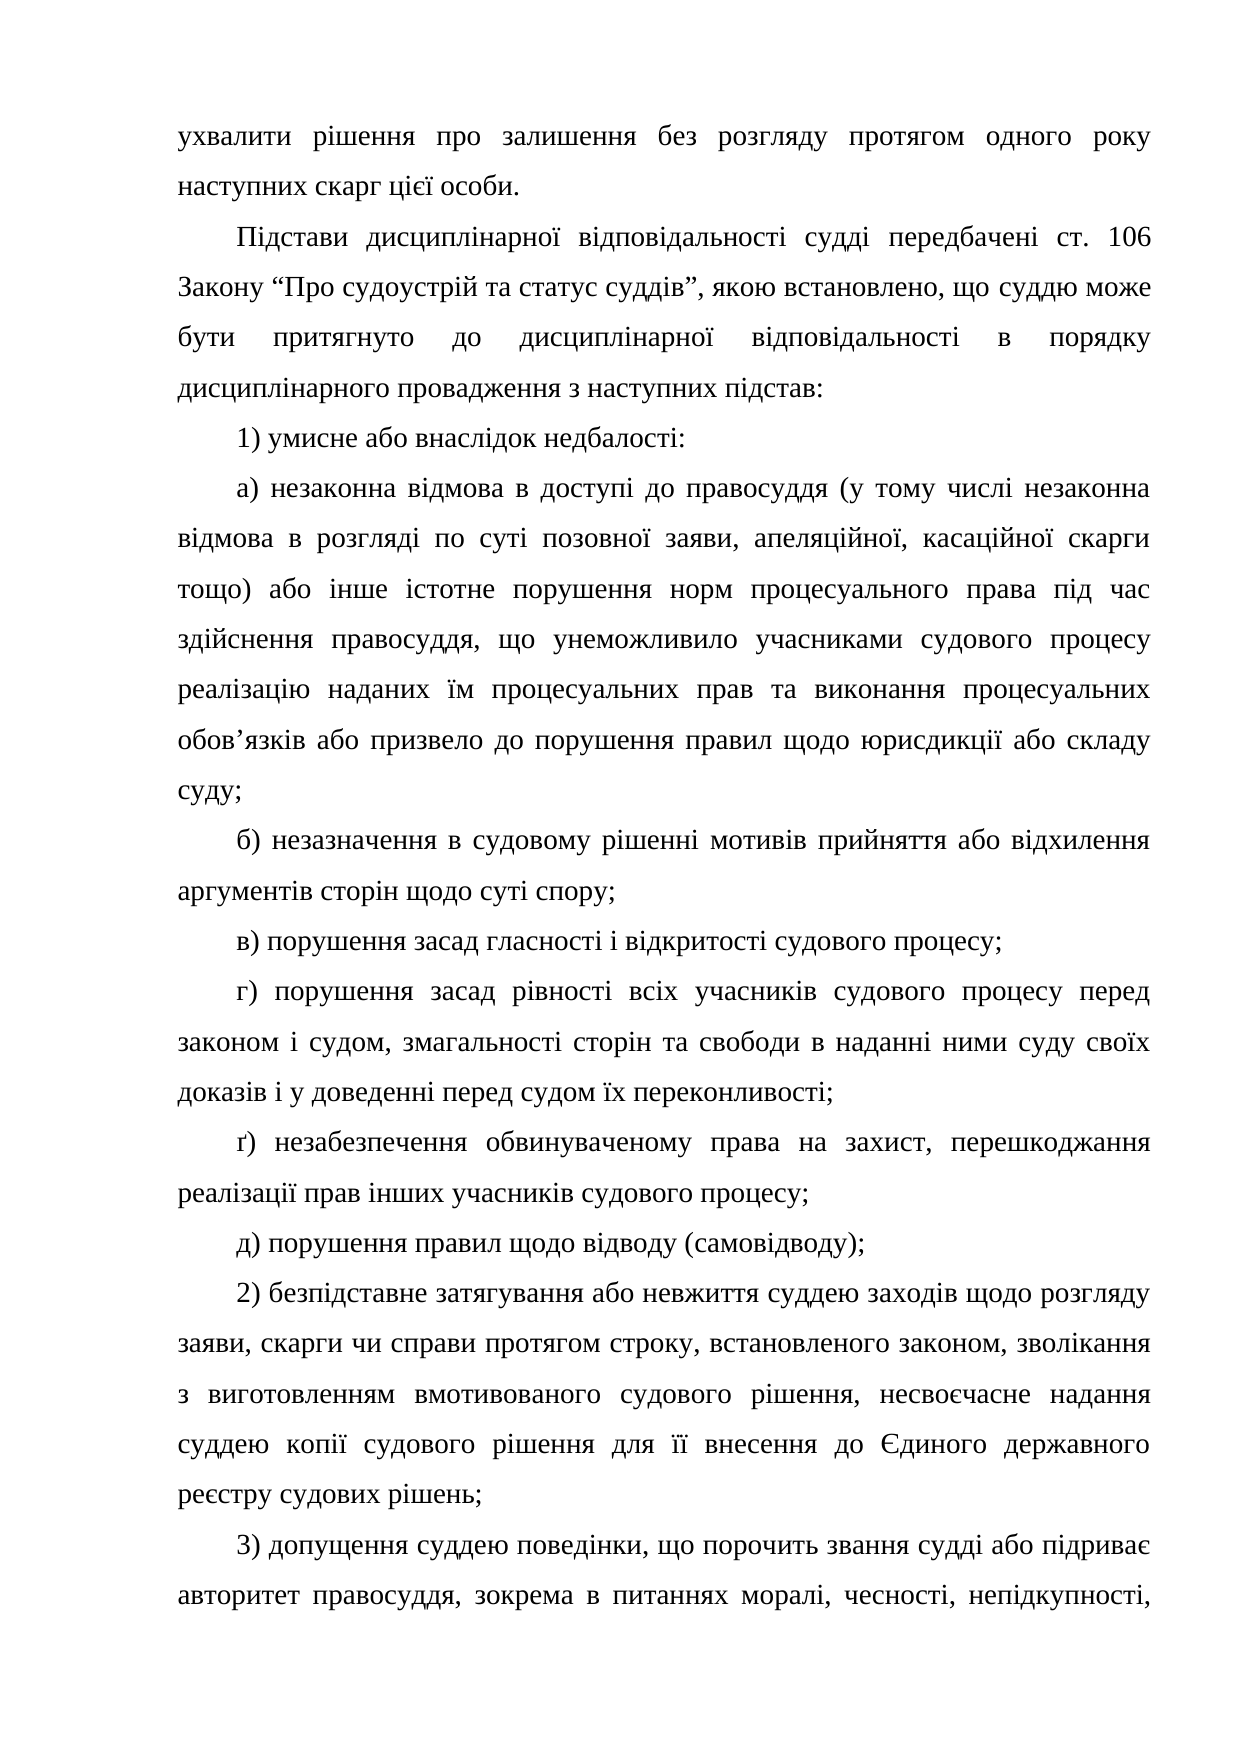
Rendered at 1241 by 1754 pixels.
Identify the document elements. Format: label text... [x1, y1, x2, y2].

text г) порушення засад рівності всіх учасників судового процесу перед законом і судом, змагальності сторін та свободи в наданні ними суду своїх доказів і у доведенні перед судом їх переконливості; [177, 973, 1152, 1108]
text Підстави дисциплінарної відповідальності судді передбачені ст. 106 Закону “Про судоустрій та статус суддів”, якою встановлено, що суддю може бути притягнуто до дисциплінарної відповідальності в порядку дисциплінарного провадження з наступних підстав: [177, 219, 1152, 403]
text в) порушення засад гласності і відкритості судового процесу; [177, 923, 1152, 957]
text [177, 1527, 1152, 1611]
text б) незазначення в судовому рішенні мотивів прийняття або відхилення аргументів сторін щодо суті спору; [177, 822, 1152, 906]
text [177, 118, 1152, 202]
text 1) умисне або внаслідок недбалості: [177, 420, 1152, 453]
text а) незаконна відмова в доступі до правосуддя (у тому числі незаконна відмова в розгляді по суті позовної заяви, апеляційної, касаційної скарги тощо) або інше істотне порушення норм процесуального права під час здійснення правосуддя, що унеможливило учасниками судового процесу реалізацію наданих їм процесуальних прав та виконання процесуальних обов’язків або призвело до порушення правил щодо юрисдикції або складу суду; [177, 470, 1152, 806]
text 2) безпідставне затягування або невжиття суддею заходів щодо розгляду заяви, скарги чи справи протягом строку, встановленого законом, зволікання з виготовленням вмотивованого судового рішення, несвоєчасне надання суддею копії судового рішення для її внесення до Єдиного державного реєстру судових рішень; [177, 1275, 1152, 1510]
text ґ) незабезпечення обвинуваченому права на захист, перешкоджання реалізації прав інших учасників судового процесу; [177, 1124, 1152, 1208]
text д) порушення правил щодо відводу (самовідводу); [177, 1225, 1152, 1258]
